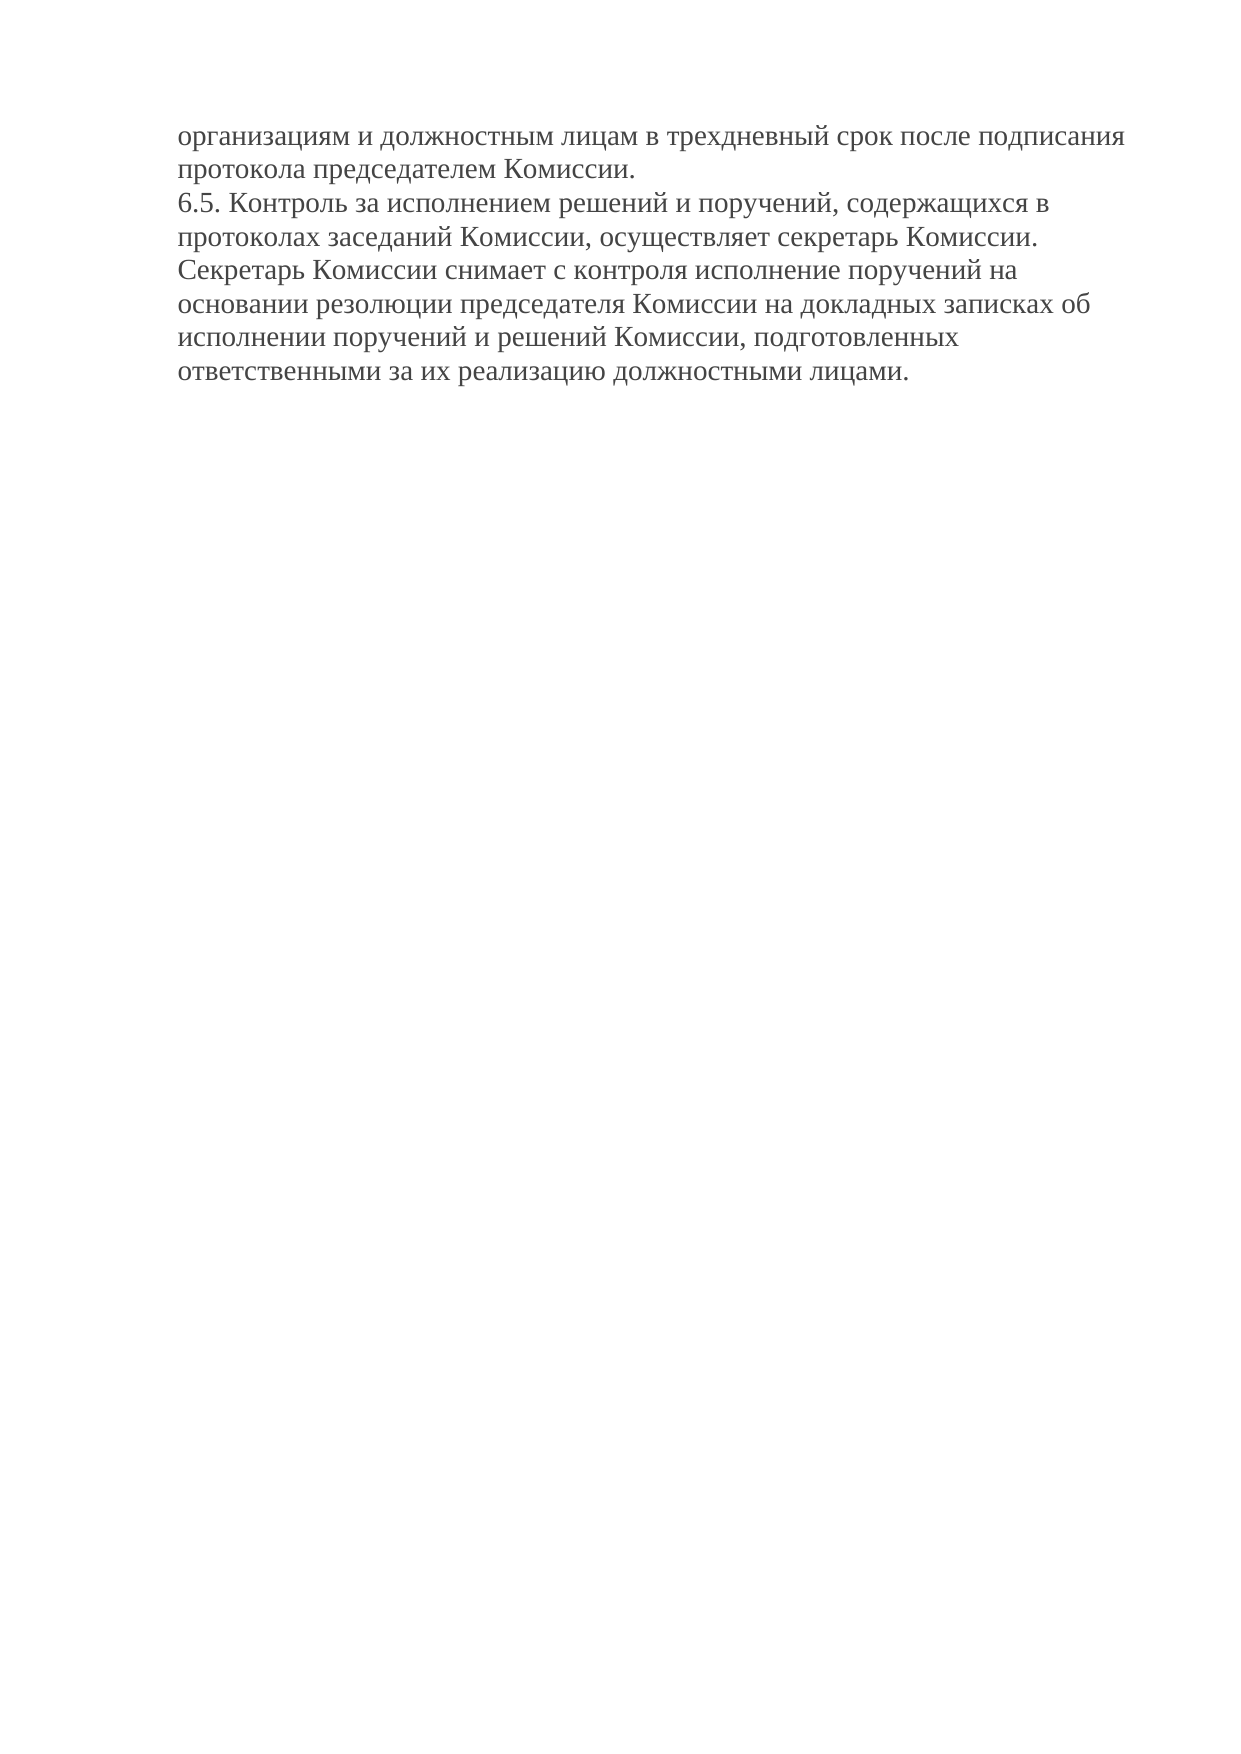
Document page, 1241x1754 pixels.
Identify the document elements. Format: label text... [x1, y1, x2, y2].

text 6.5. Контроль за исполнением решений и поручений, содержащихся в протоколах заседаний Комиссии, осуществляет секретарь Комиссии. [177, 185, 1152, 252]
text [177, 118, 1152, 185]
text Секретарь Комиссии снимает с контроля исполнение поручений на основании резолюции председателя Комиссии на докладных записках об исполнении поручений и решений Комиссии, подготовленных ответственными за их реализацию должностными лицами. [177, 252, 1152, 386]
